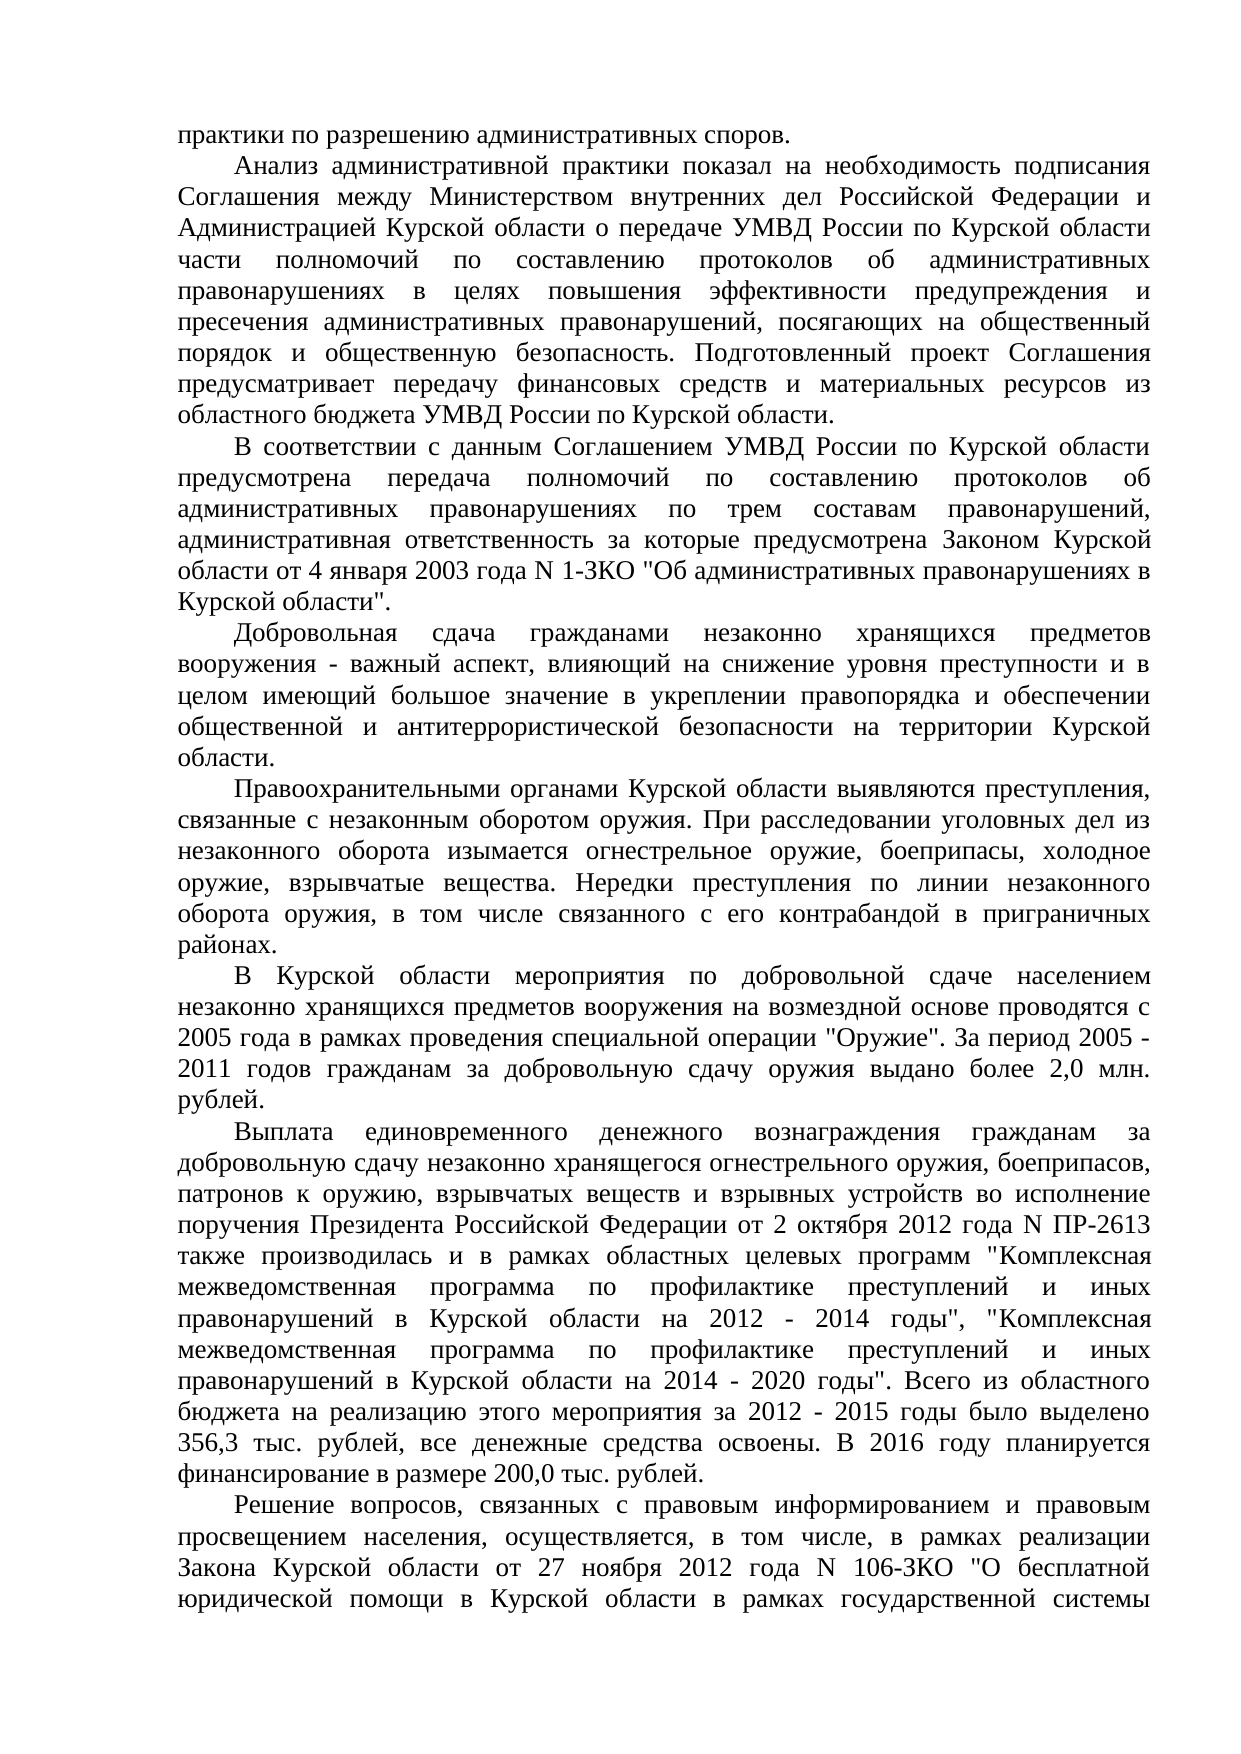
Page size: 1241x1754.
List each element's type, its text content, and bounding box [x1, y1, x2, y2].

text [177, 118, 1152, 149]
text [177, 1488, 1152, 1613]
text Анализ административной практики показал на необходимость подписания Соглашения между Министерством внутренних дел Российской Федерации и Администрацией Курской области о передаче УМВД России по Курской области части полномочий по составлению протоколов об административных правонарушениях в целях повышения эффективности предупреждения и пресечения административных правонарушений, посягающих на общественный порядок и общественную безопасность. Подготовленный проект Соглашения предусматривает передачу финансовых средств и материальных ресурсов из областного бюджета УМВД России по Курской области. [177, 149, 1152, 429]
text В Курской области мероприятия по добровольной сдаче населением незаконно хранящихся предметов вооружения на возмездной основе проводятся с 2005 года в рамках проведения специальной операции "Оружие". За период 2005 - 2011 годов гражданам за добровольную сдачу оружия выдано более 2,0 млн. рублей. [177, 959, 1152, 1115]
text Правоохранительными органами Курской области выявляются преступления, связанные с незаконным оборотом оружия. При расследовании уголовных дел из незаконного оборота изымается огнестрельное оружие, боеприпасы, холодное оружие, взрывчатые вещества. Нередки преступления по линии незаконного оборота оружия, в том числе связанного с его контрабандой в приграничных районах. [177, 772, 1152, 959]
text Выплата единовременного денежного вознаграждения гражданам за добровольную сдачу незаконно хранящегося огнестрельного оружия, боеприпасов, патронов к оружию, взрывчатых веществ и взрывных устройств во исполнение поручения Президента Российской Федерации от 2 октября 2012 года N ПР-2613 также производилась и в рамках областных целевых программ "Комплексная межведомственная программа по профилактике преступлений и иных правонарушений в Курской области на 2012 - 2014 годы", "Комплексная межведомственная программа по профилактике преступлений и иных правонарушений в Курской области на 2014 - 2020 годы". Всего из областного бюджета на реализацию этого мероприятия за 2012 - 2015 годы было выделено 356,3 тыс. рублей, все денежные средства освоены. В 2016 году планируется финансирование в размере 200,0 тыс. рублей. [177, 1115, 1152, 1488]
text В соответствии с данным Соглашением УМВД России по Курской области предусмотрена передача полномочий по составлению протоколов об административных правонарушениях по трем составам правонарушений, административная ответственность за которые предусмотрена Законом Курской области от 4 января 2003 года N 1-ЗКО "Об административных правонарушениях в Курской области". [177, 429, 1152, 616]
text Добровольная сдача гражданами незаконно хранящихся предметов вооружения - важный аспект, влияющий на снижение уровня преступности и в целом имеющий большое значение в укреплении правопорядка и обеспечении общественной и антитеррористической безопасности на территории Курской области. [177, 616, 1152, 772]
